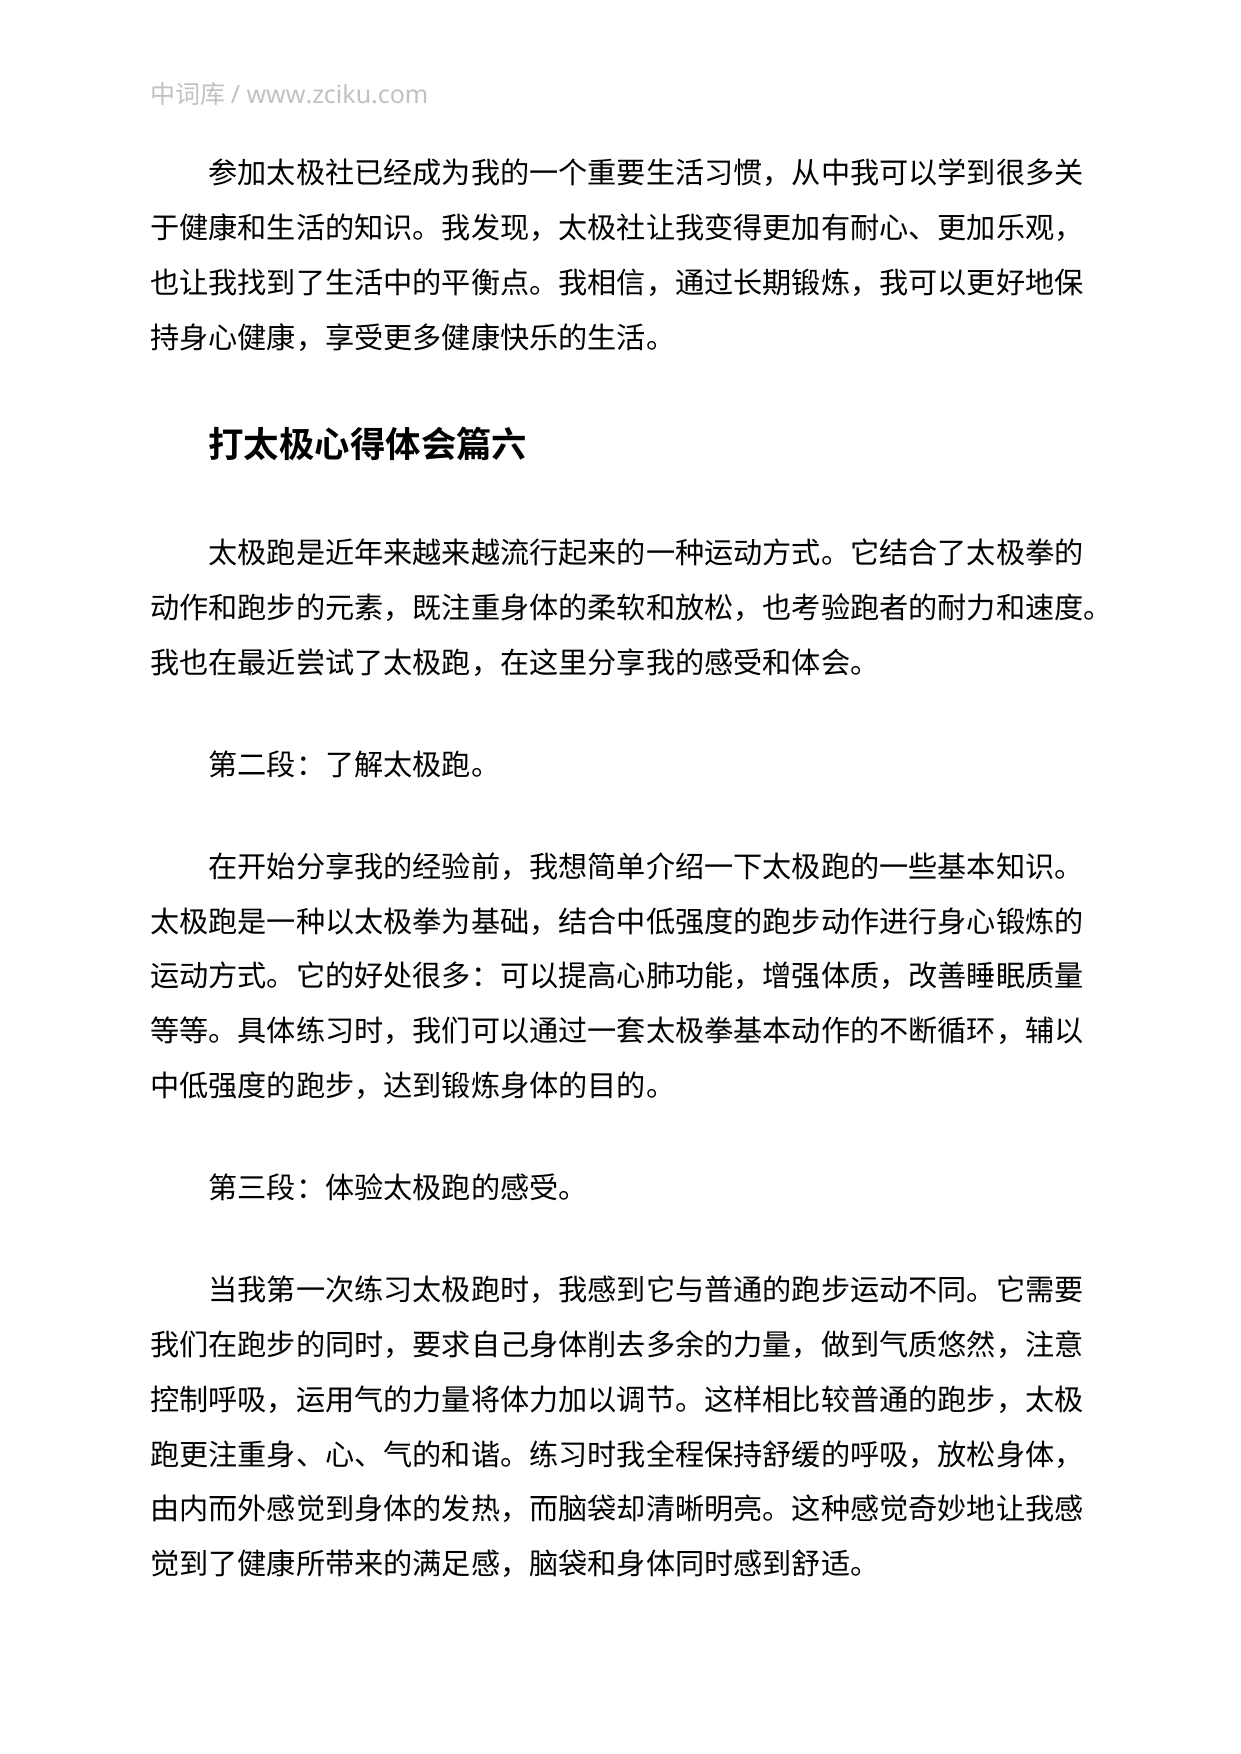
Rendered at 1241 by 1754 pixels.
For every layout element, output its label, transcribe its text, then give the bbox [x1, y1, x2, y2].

text 第三段：体验太极跑的感受。 [150, 1164, 1090, 1207]
text 太极跑是近年来越来越流行起来的一种运动方式。它结合了太极拳的动作和跑步的元素，既注重身体的柔软和放松，也考验跑者的耐力和速度。我也在最近尝试了太极跑，在这里分享我的感受和体会。 [150, 530, 1090, 682]
text 当我第一次练习太极跑时，我感到它与普通的跑步运动不同。它需要我们在跑步的同时，要求自己身体削去多余的力量，做到气质悠然，注意控制呼吸，运用气的力量将体力加以调节。这样相比较普通的跑步，太极跑更注重身、心、气的和谐。练习时我全程保持舒缓的呼吸，放松身体，由内而外感觉到身体的发热，而脑袋却清晰明亮。这种感觉奇妙地让我感觉到了健康所带来的满足感，脑袋和身体同时感到舒适。 [150, 1266, 1090, 1583]
text 第二段：了解太极跑。 [150, 741, 1090, 784]
text 打太极心得体会篇六 [150, 416, 1090, 468]
text 参加太极社已经成为我的一个重要生活习惯，从中我可以学到很多关于健康和生活的知识。我发现，太极社让我变得更加有耐心、更加乐观，也让我找到了生活中的平衡点。我相信，通过长期锻炼，我可以更好地保持身心健康，享受更多健康快乐的生活。 [150, 150, 1090, 357]
text 在开始分享我的经验前，我想简单介绍一下太极跑的一些基本知识。太极跑是一种以太极拳为基础，结合中低强度的跑步动作进行身心锻炼的运动方式。它的好处很多：可以提高心肺功能，增强体质，改善睡眠质量等等。具体练习时，我们可以通过一套太极拳基本动作的不断循环，辅以中低强度的跑步，达到锻炼身体的目的。 [150, 843, 1090, 1105]
